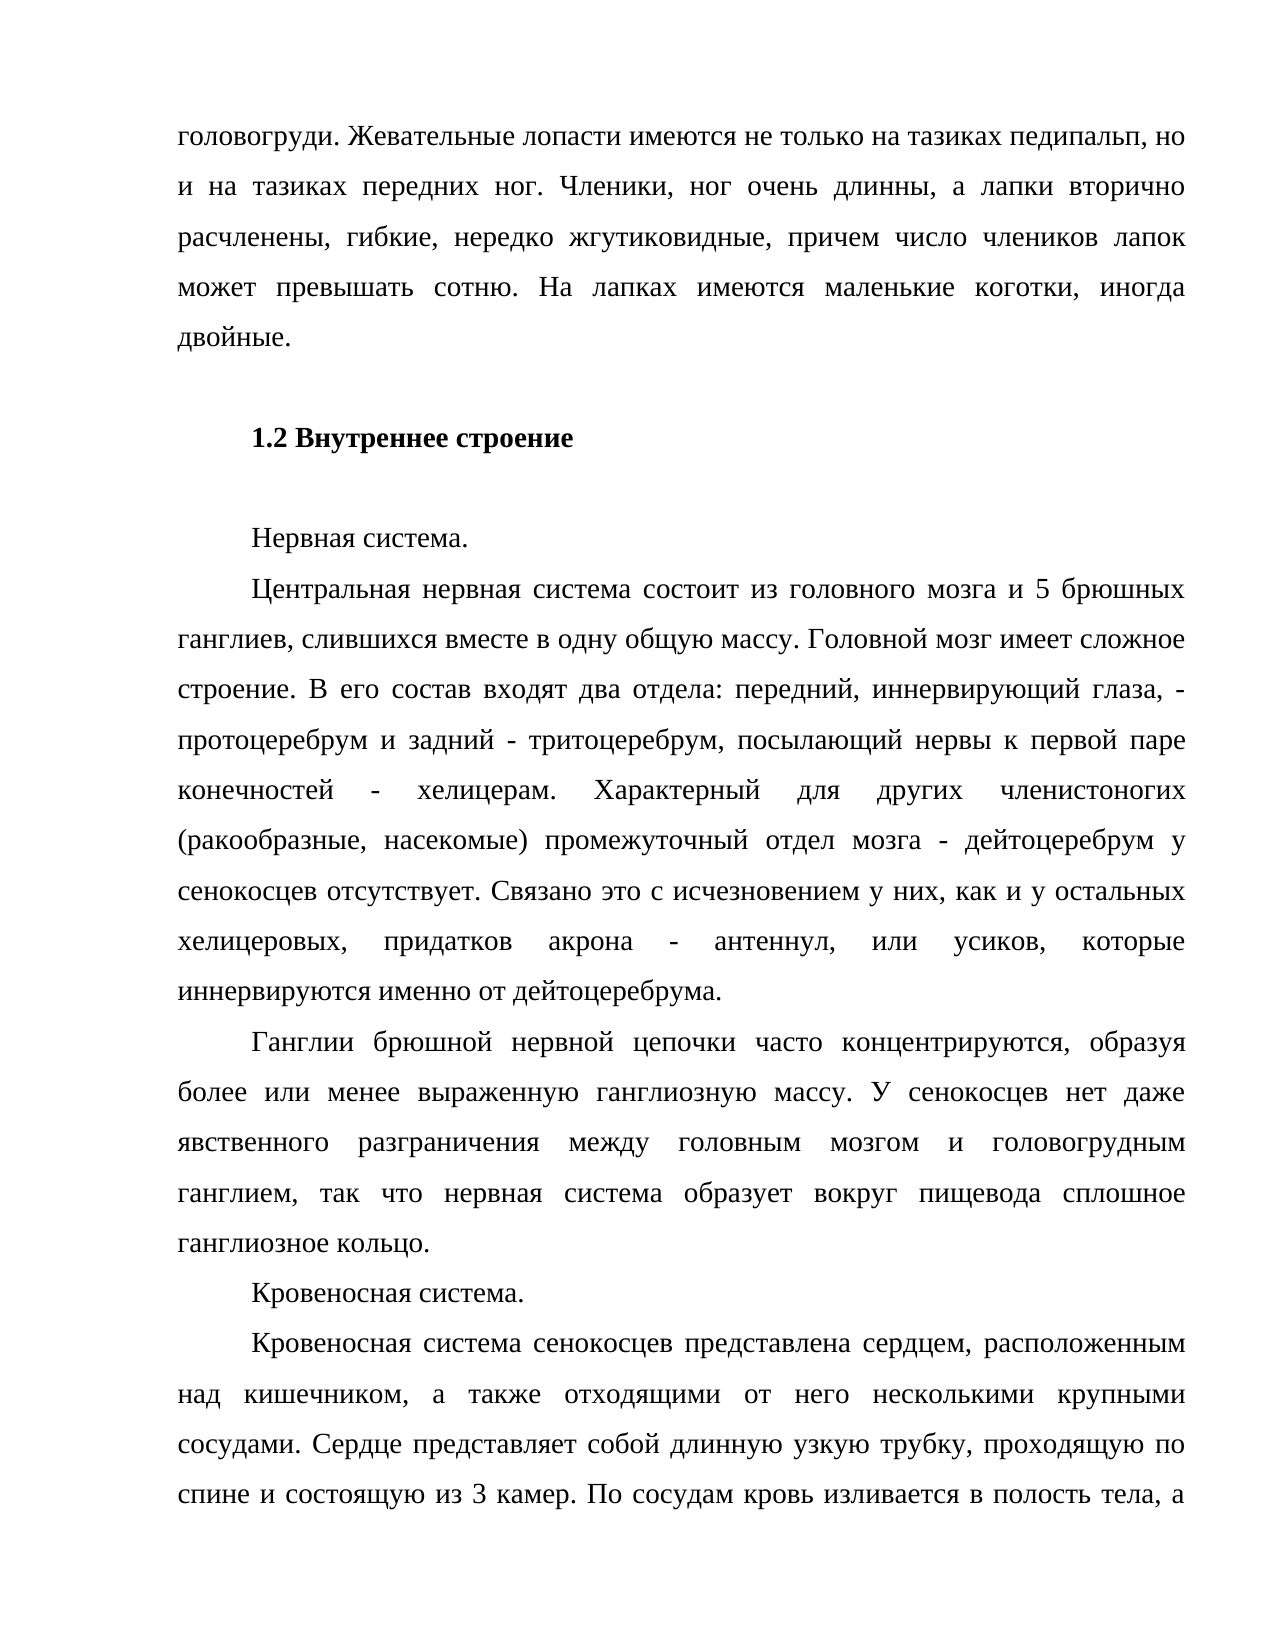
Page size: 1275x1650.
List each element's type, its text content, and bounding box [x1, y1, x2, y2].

text Кровеносная система. [251, 1275, 1186, 1309]
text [177, 1326, 1186, 1510]
text 1.2 Внутреннее строение [177, 420, 1186, 453]
text Нервная система. [251, 521, 1186, 554]
text Ганглии брюшной нервной цепочки часто концентрируются, образуя более или менее выраженную ганглиозную массу. У сенокосцев нет даже явственного разграничения между головным мозгом и головогрудным ганглием, так что нервная система образует вокруг пищевода сплошное ганглиозное кольцо. [177, 1024, 1186, 1258]
text Центральная нервная система состоит из головного мозга и 5 брюшных ганглиев, слившихся вместе в одну общую массу. Головной мозг имеет сложное строение. В его состав входят два отдела: передний, иннервирующий глаза, - протоцеребрум и задний - тритоцеребрум, посылающий нервы к первой паре конечностей - хелицерам. Характерный для других членистоногих (ракообразные, насекомые) промежуточный отдел мозга - дейтоцеребрум у сенокосцев отсутствует. Связано это с исчезновением у них, как и у остальных хелицеровых, придатков акрона - антеннул, или усиков, которые иннервируются именно от дейтоцеребрума. [177, 571, 1186, 1007]
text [177, 118, 1186, 353]
